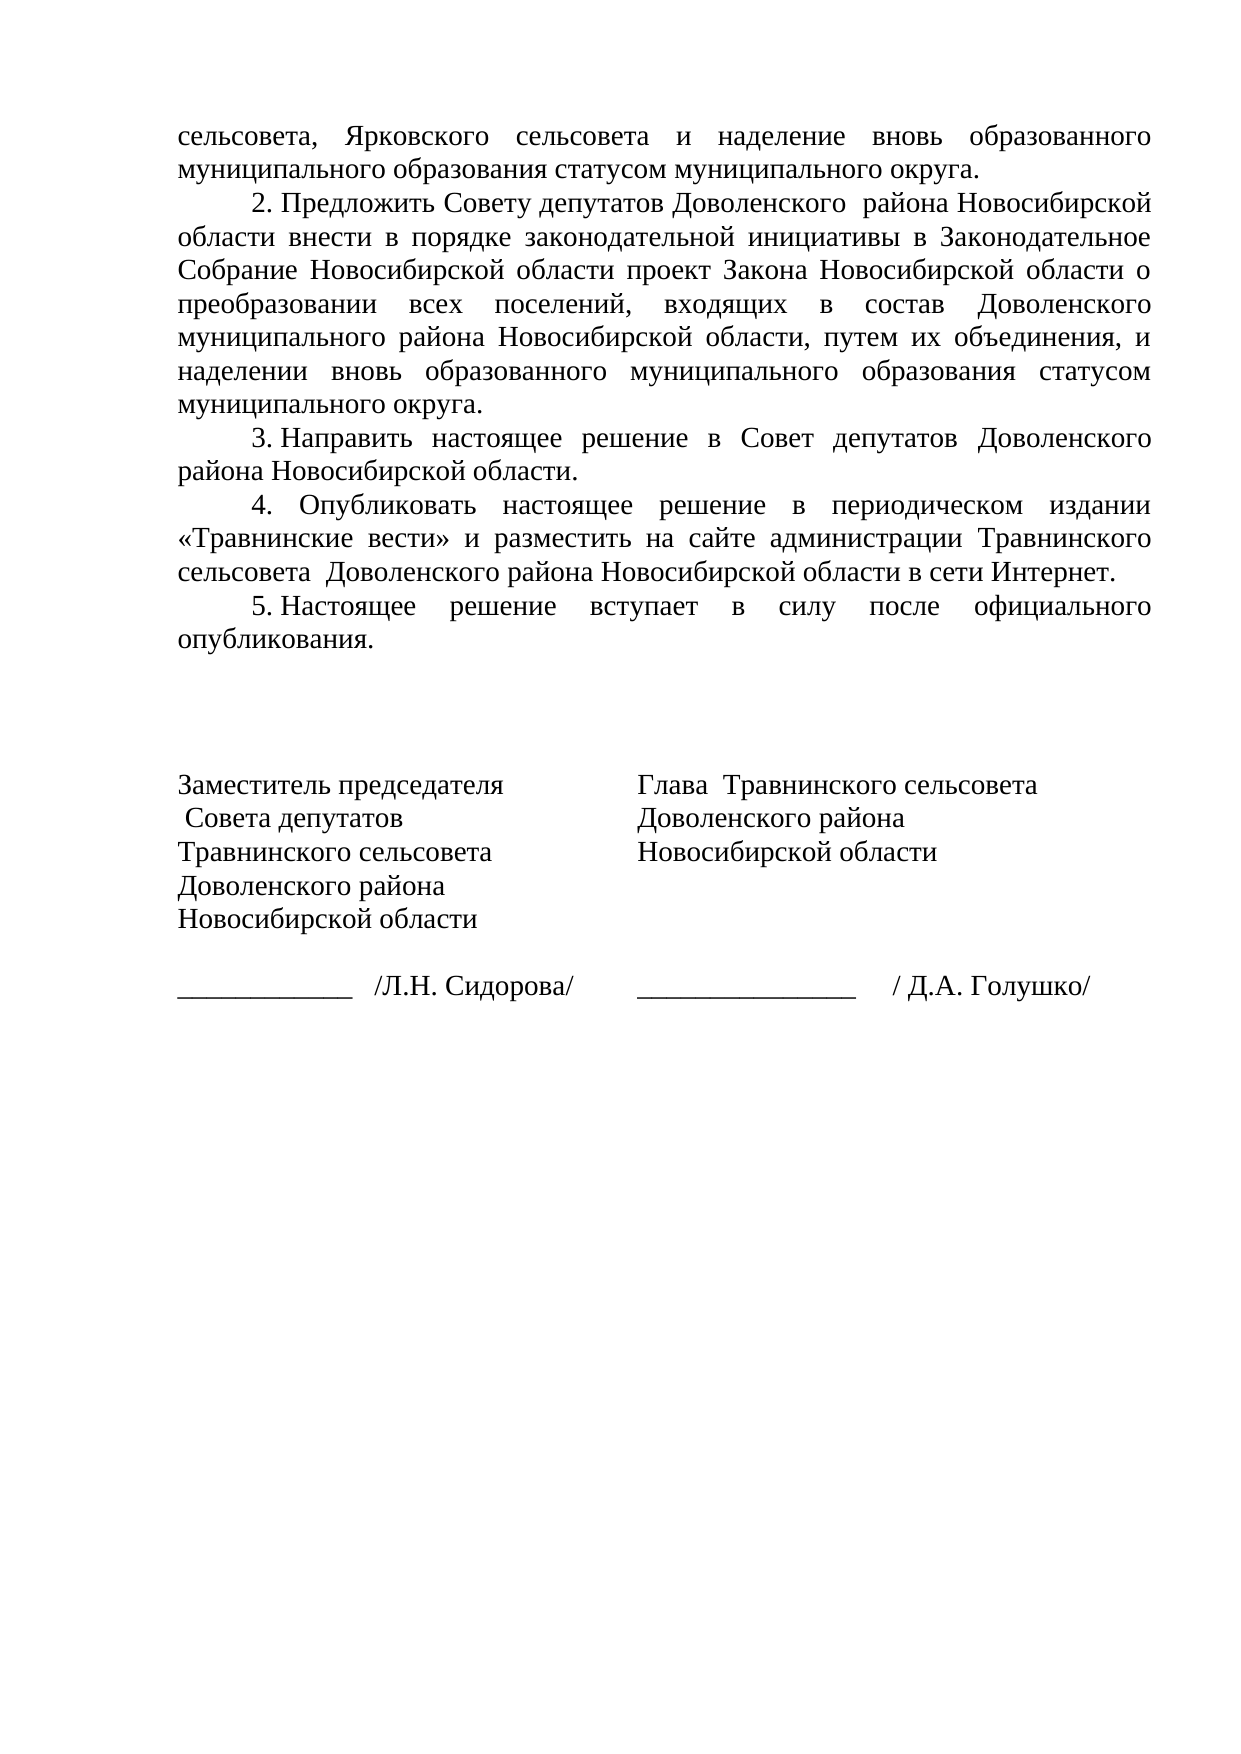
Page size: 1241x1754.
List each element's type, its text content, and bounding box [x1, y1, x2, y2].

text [177, 118, 1152, 185]
table_header Заместитель председателя Совета депутатов Травнинского сельсовета Доволенского района Новосибирской области ____________ /Л.Н. Сидорова/ [166, 767, 626, 1002]
text 5. Настоящее решение вступает в силу после официального опубликования. [177, 588, 1152, 655]
text 2. Предложить Совету депутатов Доволенского района Новосибирской области внести в порядке законодательной инициативы в Законодательное Собрание Новосибирской области проект Закона Новосибирской области о преобразовании всех поселений, входящих в состав Доволенского муниципального района Новосибирской области, путем их объединения, и наделении вновь образованного муниципального образования статусом муниципального округа. [177, 185, 1152, 420]
text 3. Направить настоящее решение в Совет депутатов Доволенского района Новосибирской области. [177, 420, 1152, 487]
text 4. Опубликовать настоящее решение в периодическом издании «Травнинские вести» и разместить на сайте администрации Травнинского сельсовета Доволенского района Новосибирской области в сети Интернет. [177, 487, 1152, 588]
table_header Глава Травнинского сельсовета Доволенского района Новосибирской области _______________ / Д.А. Голушко/ [626, 767, 1163, 1002]
